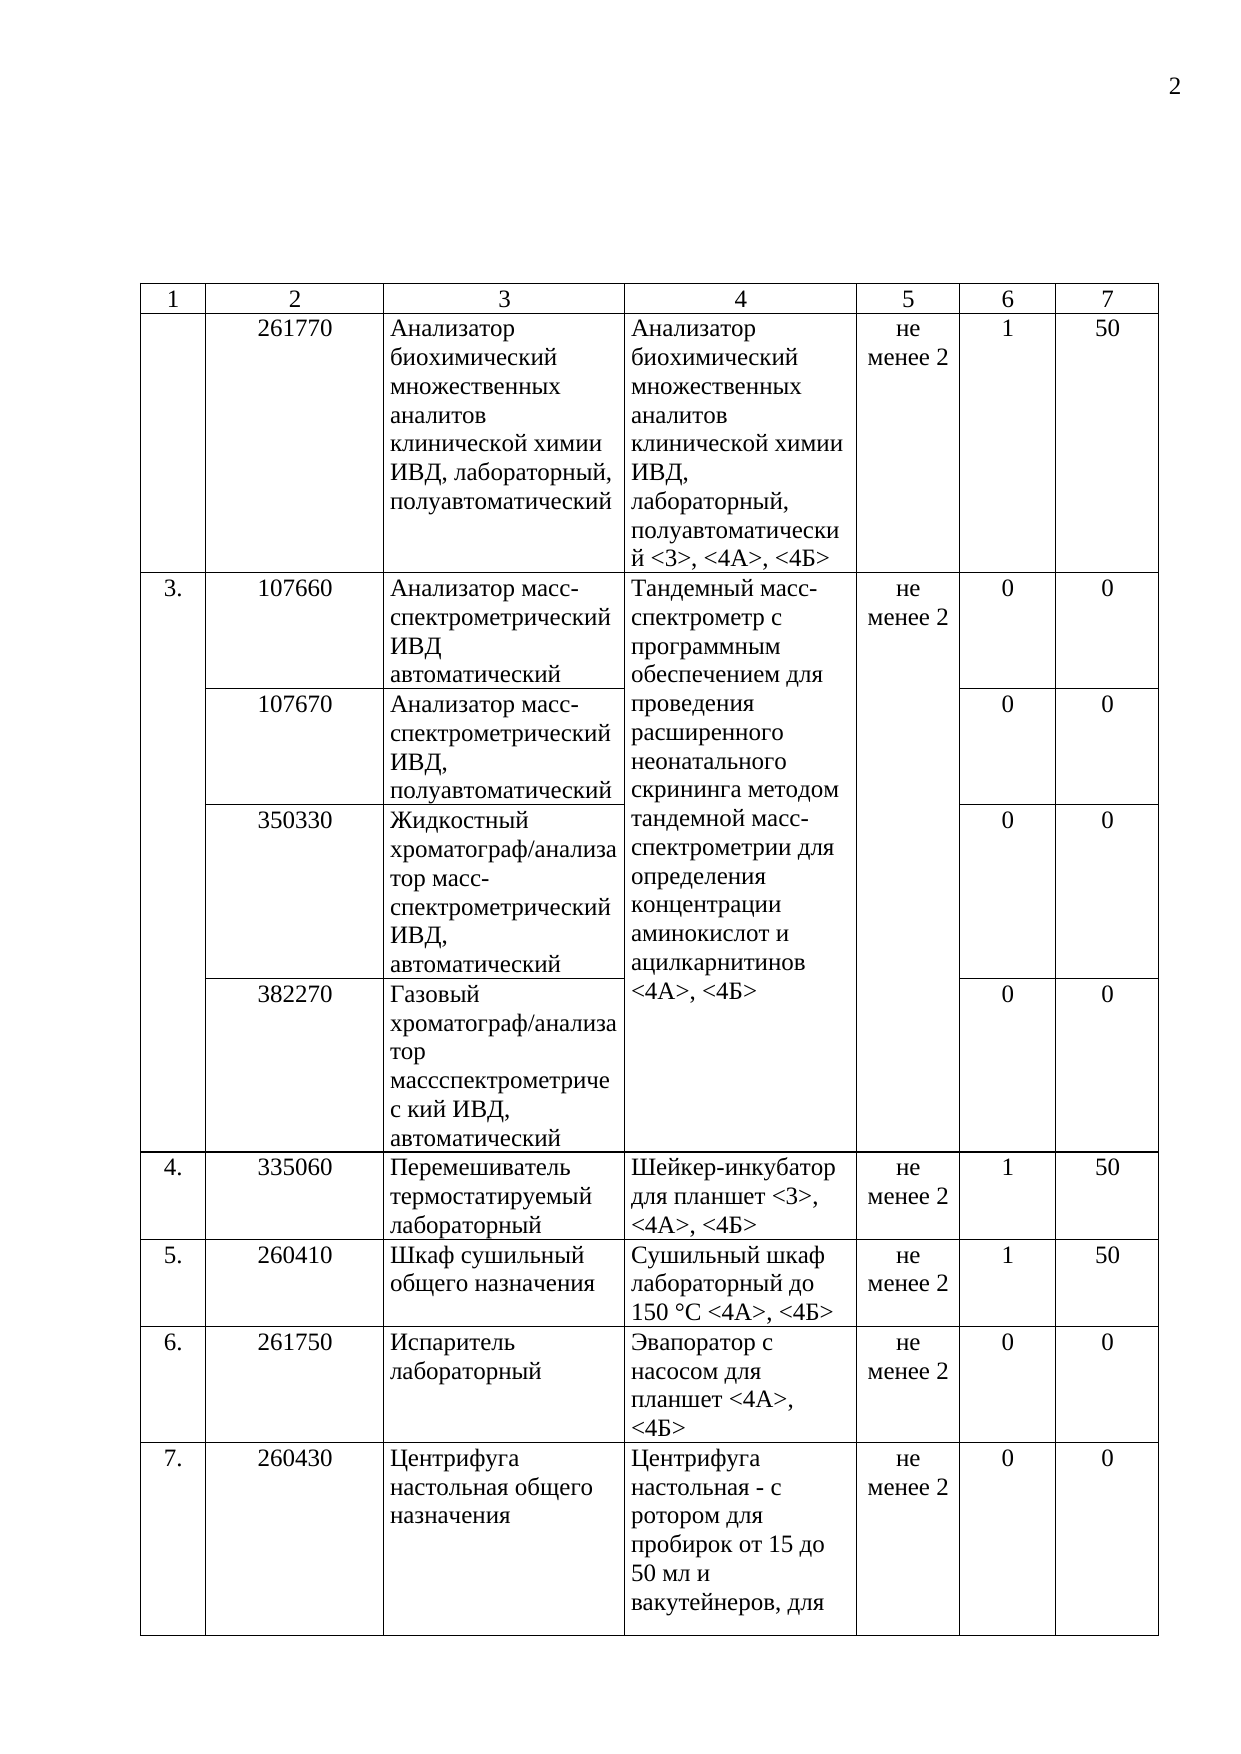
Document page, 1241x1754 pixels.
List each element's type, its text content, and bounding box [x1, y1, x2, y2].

table_cell 260430 [206, 1443, 383, 1635]
table_cell 7. [141, 1443, 205, 1635]
table_cell 335060 [206, 1153, 383, 1239]
table_header 7 [1056, 284, 1158, 312]
table_cell 382270 [206, 979, 383, 1151]
table_cell 0 [1056, 689, 1158, 804]
table_cell 0 [960, 979, 1055, 1151]
table_cell Сушильный шкаф лабораторный до 150 °C <4А>, <4Б> [625, 1240, 856, 1326]
table_cell 107670 [206, 689, 383, 804]
table_cell Анализатор масс-спектрометрический ИВД автоматический [384, 573, 624, 688]
table_header 2 [206, 284, 383, 312]
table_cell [625, 1443, 856, 1635]
table_cell 5. [141, 1240, 205, 1326]
table_cell Центрифуга настольная общего назначения [384, 1443, 624, 1635]
table_cell не менее 2 [857, 1240, 959, 1326]
table_cell не менее 2 [857, 1153, 959, 1239]
table_cell Шкаф сушильный общего назначения [384, 1240, 624, 1326]
table_cell 0 [1056, 979, 1158, 1151]
table_cell Газовый хроматограф/анализатор массспектрометричес кий ИВД, автоматический [384, 979, 624, 1151]
table_cell 50 [1056, 1240, 1158, 1326]
table_cell 0 [1056, 573, 1158, 688]
table_cell Испаритель лабораторный [384, 1327, 624, 1442]
table_cell не менее 2 [857, 314, 959, 572]
table_cell 261770 [206, 314, 383, 572]
table_cell не менее 2 [857, 1327, 959, 1442]
table_cell 50 [1056, 1153, 1158, 1239]
table_cell 0 [1056, 1443, 1158, 1635]
table_cell 350330 [206, 805, 383, 978]
table_cell 50 [1056, 314, 1158, 572]
table_cell 261750 [206, 1327, 383, 1442]
table_cell Эвапоратор с насосом для планшет <4А>, <4Б> [625, 1327, 856, 1442]
table_cell 0 [960, 805, 1055, 978]
table_cell 107660 [206, 573, 383, 688]
table_cell [141, 314, 205, 572]
table_cell 0 [960, 573, 1055, 688]
table_cell 0 [1056, 805, 1158, 978]
table_cell 0 [960, 689, 1055, 804]
table_cell не менее 2 [857, 573, 959, 1151]
table_cell 0 [960, 1327, 1055, 1442]
table_cell не менее 2 [857, 1443, 959, 1635]
table_cell 1 [960, 1153, 1055, 1239]
table_cell 1 [960, 1240, 1055, 1326]
table_header 5 [857, 284, 959, 312]
table_cell Анализатор масс-спектрометрический ИВД, полуавтоматический [384, 689, 624, 804]
table_header 3 [384, 284, 624, 312]
table_cell Перемешиватель термостатируемый лабораторный [384, 1153, 624, 1239]
table_cell 260410 [206, 1240, 383, 1326]
table_cell Шейкер-инкубатор для планшет <3>, <4А>, <4Б> [625, 1153, 856, 1239]
table_cell Жидкостный хроматограф/анализатор масс-спектрометрический ИВД, автоматический [384, 805, 624, 978]
table_cell 1 [960, 314, 1055, 572]
table_header 6 [960, 284, 1055, 312]
table_cell Тандемный масс-спектрометр с программным обеспечением для проведения расширенного неонатального скрининга методом тандемной масс-спектрометрии для определения концентрации аминокислот и ацилкарнитинов <4А>, <4Б> [625, 573, 856, 1151]
table_cell Анализатор биохимический множественных аналитов клинической химии ИВД, лабораторный, полуавтоматический <3>, <4А>, <4Б> [625, 314, 856, 572]
table_cell 0 [960, 1443, 1055, 1635]
table_cell 0 [1056, 1327, 1158, 1442]
table_cell 4. [141, 1153, 205, 1239]
table_header 4 [625, 284, 856, 312]
table_header 1 [141, 284, 205, 312]
table_cell 3. [141, 573, 205, 1151]
table_cell 6. [141, 1327, 205, 1442]
table_cell Анализатор биохимический множественных аналитов клинической химии ИВД, лабораторный, полуавтоматический [384, 314, 624, 572]
